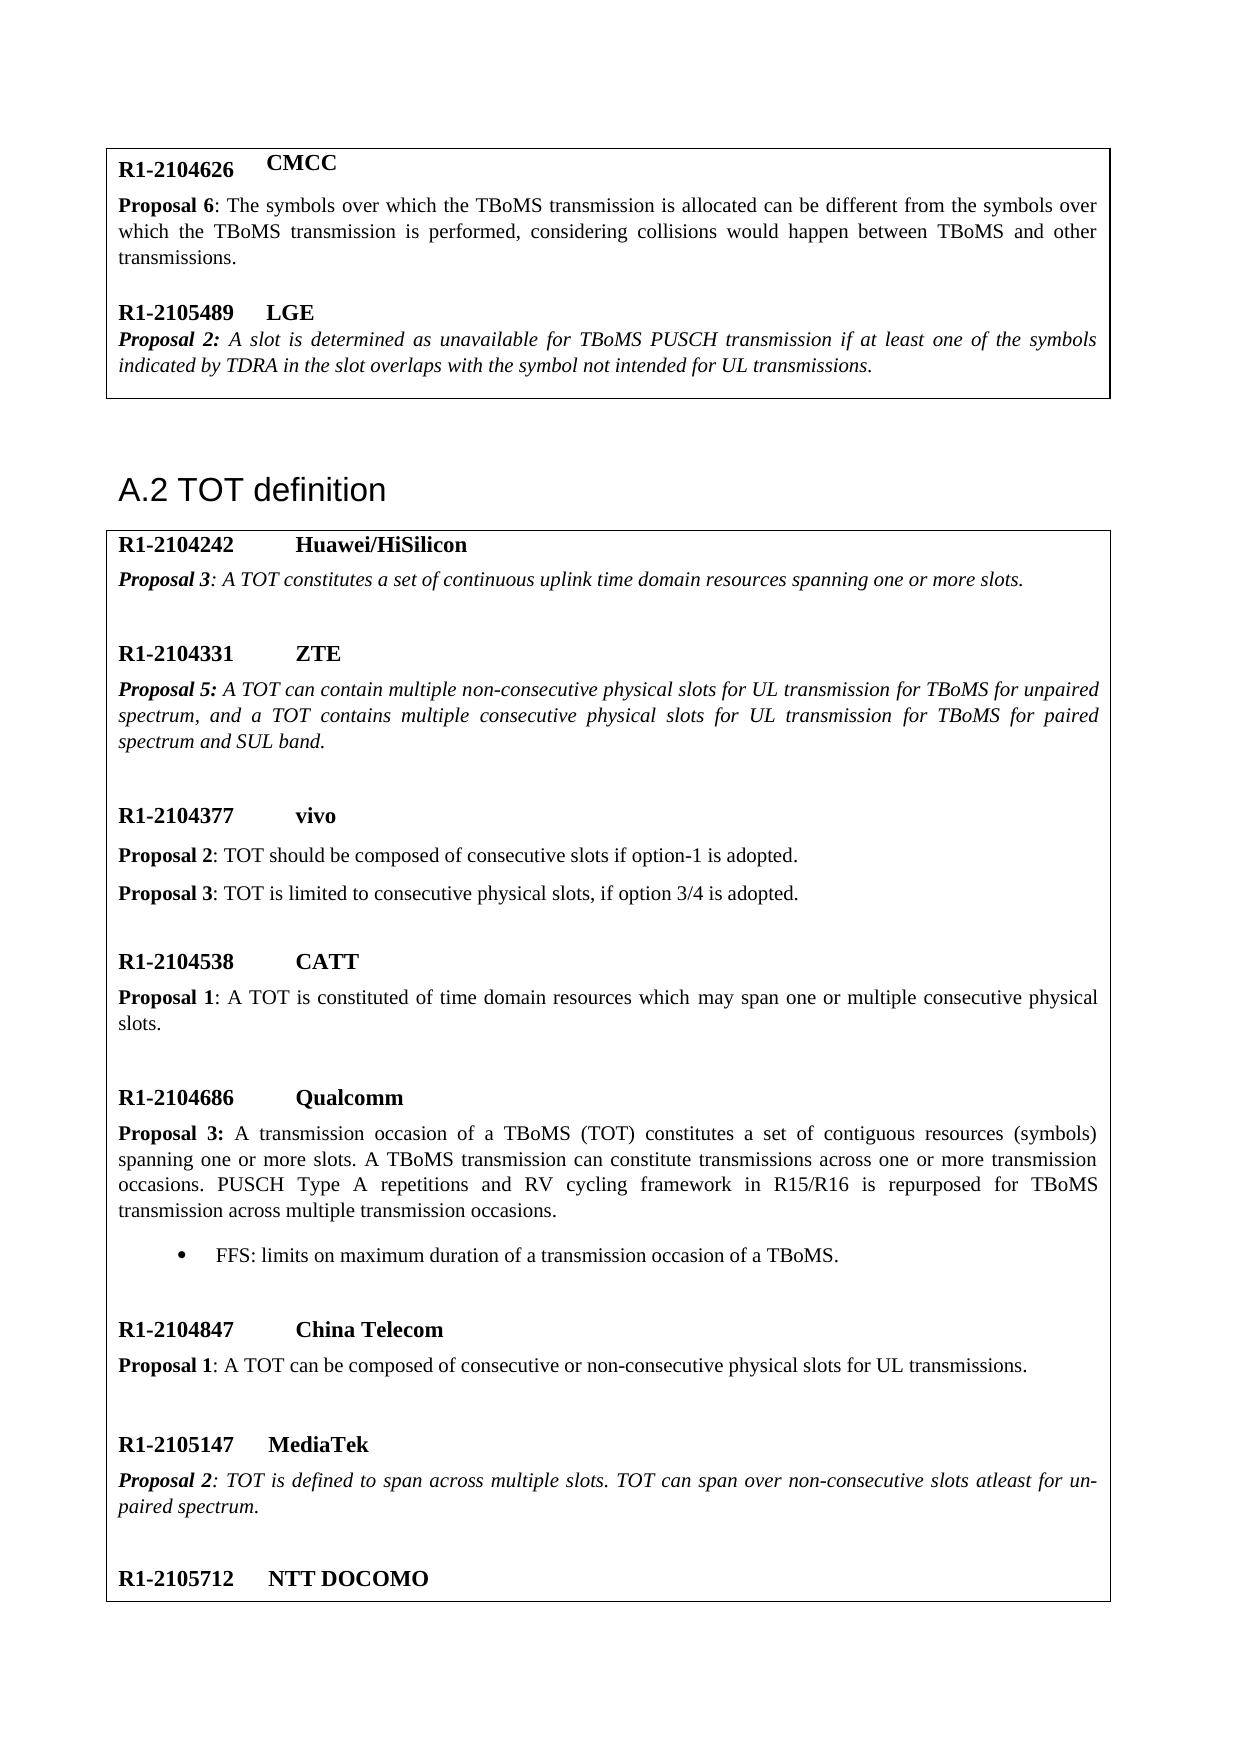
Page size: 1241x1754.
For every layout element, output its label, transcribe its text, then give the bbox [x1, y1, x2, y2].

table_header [107, 531, 1110, 1601]
subtitle A.2 TOT definition [118, 469, 1122, 508]
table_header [107, 149, 1109, 398]
